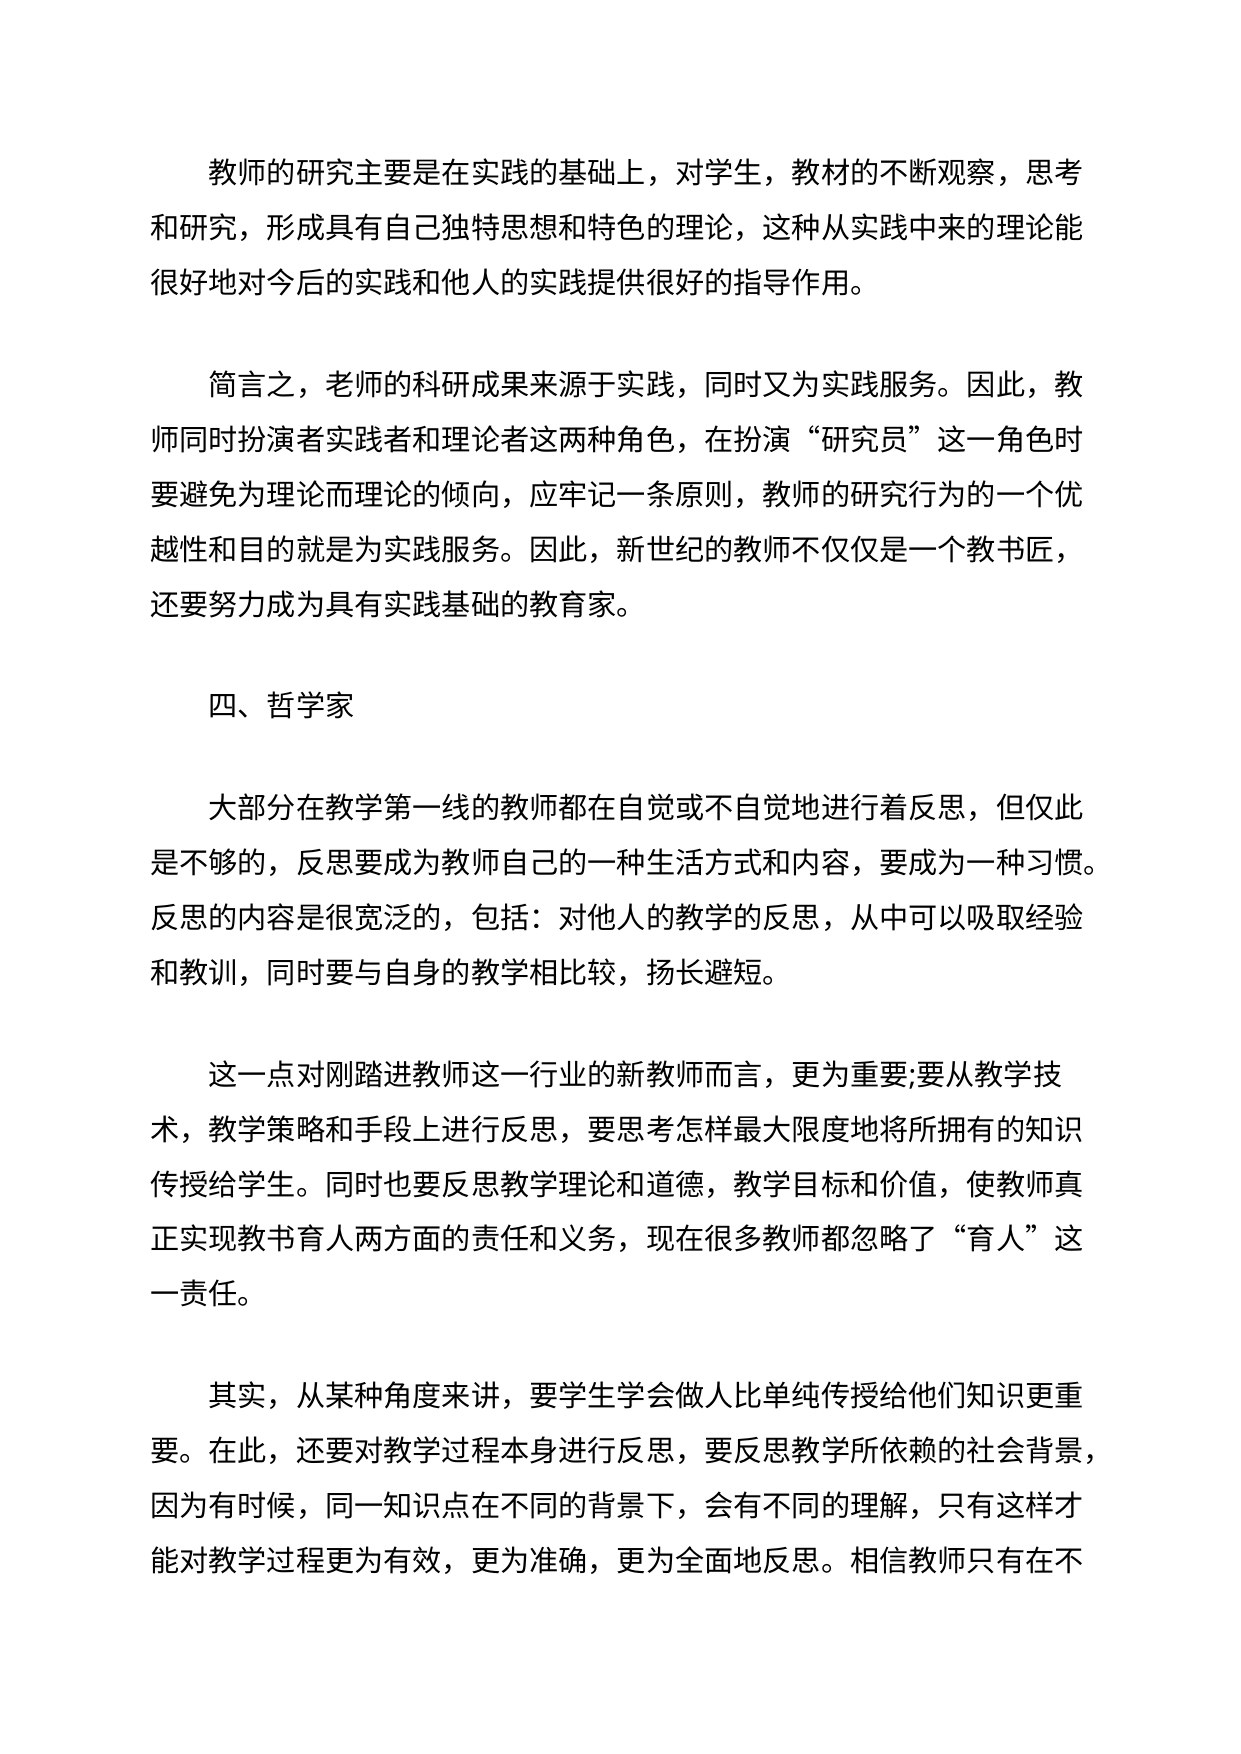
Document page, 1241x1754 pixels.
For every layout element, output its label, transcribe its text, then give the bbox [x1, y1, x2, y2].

text 大部分在教学第一线的教师都在自觉或不自觉地进行着反思，但仅此是不够的，反思要成为教师自己的一种生活方式和内容，要成为一种习惯。反思的内容是很宽泛的，包括：对他人的教学的反思，从中可以吸取经验和教训，同时要与自身的教学相比较，扬长避短。 [150, 785, 1090, 992]
text 四、哲学家 [150, 683, 1090, 725]
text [150, 1373, 1090, 1579]
text 这一点对刚踏进教师这一行业的新教师而言，更为重要;要从教学技术，教学策略和手段上进行反思，要思考怎样最大限度地将所拥有的知识传授给学生。同时也要反思教学理论和道德，教学目标和价值，使教师真正实现教书育人两方面的责任和义务，现在很多教师都忽略了“育人”这一责任。 [150, 1051, 1090, 1313]
text 教师的研究主要是在实践的基础上，对学生，教材的不断观察，思考和研究，形成具有自己独特思想和特色的理论，这种从实践中来的理论能很好地对今后的实践和他人的实践提供很好的指导作用。 [150, 150, 1090, 302]
text 简言之，老师的科研成果来源于实践，同时又为实践服务。因此，教师同时扮演者实践者和理论者这两种角色，在扮演“研究员”这一角色时要避免为理论而理论的倾向，应牢记一条原则，教师的研究行为的一个优越性和目的就是为实践服务。因此，新世纪的教师不仅仅是一个教书匠，还要努力成为具有实践基础的教育家。 [150, 362, 1090, 623]
